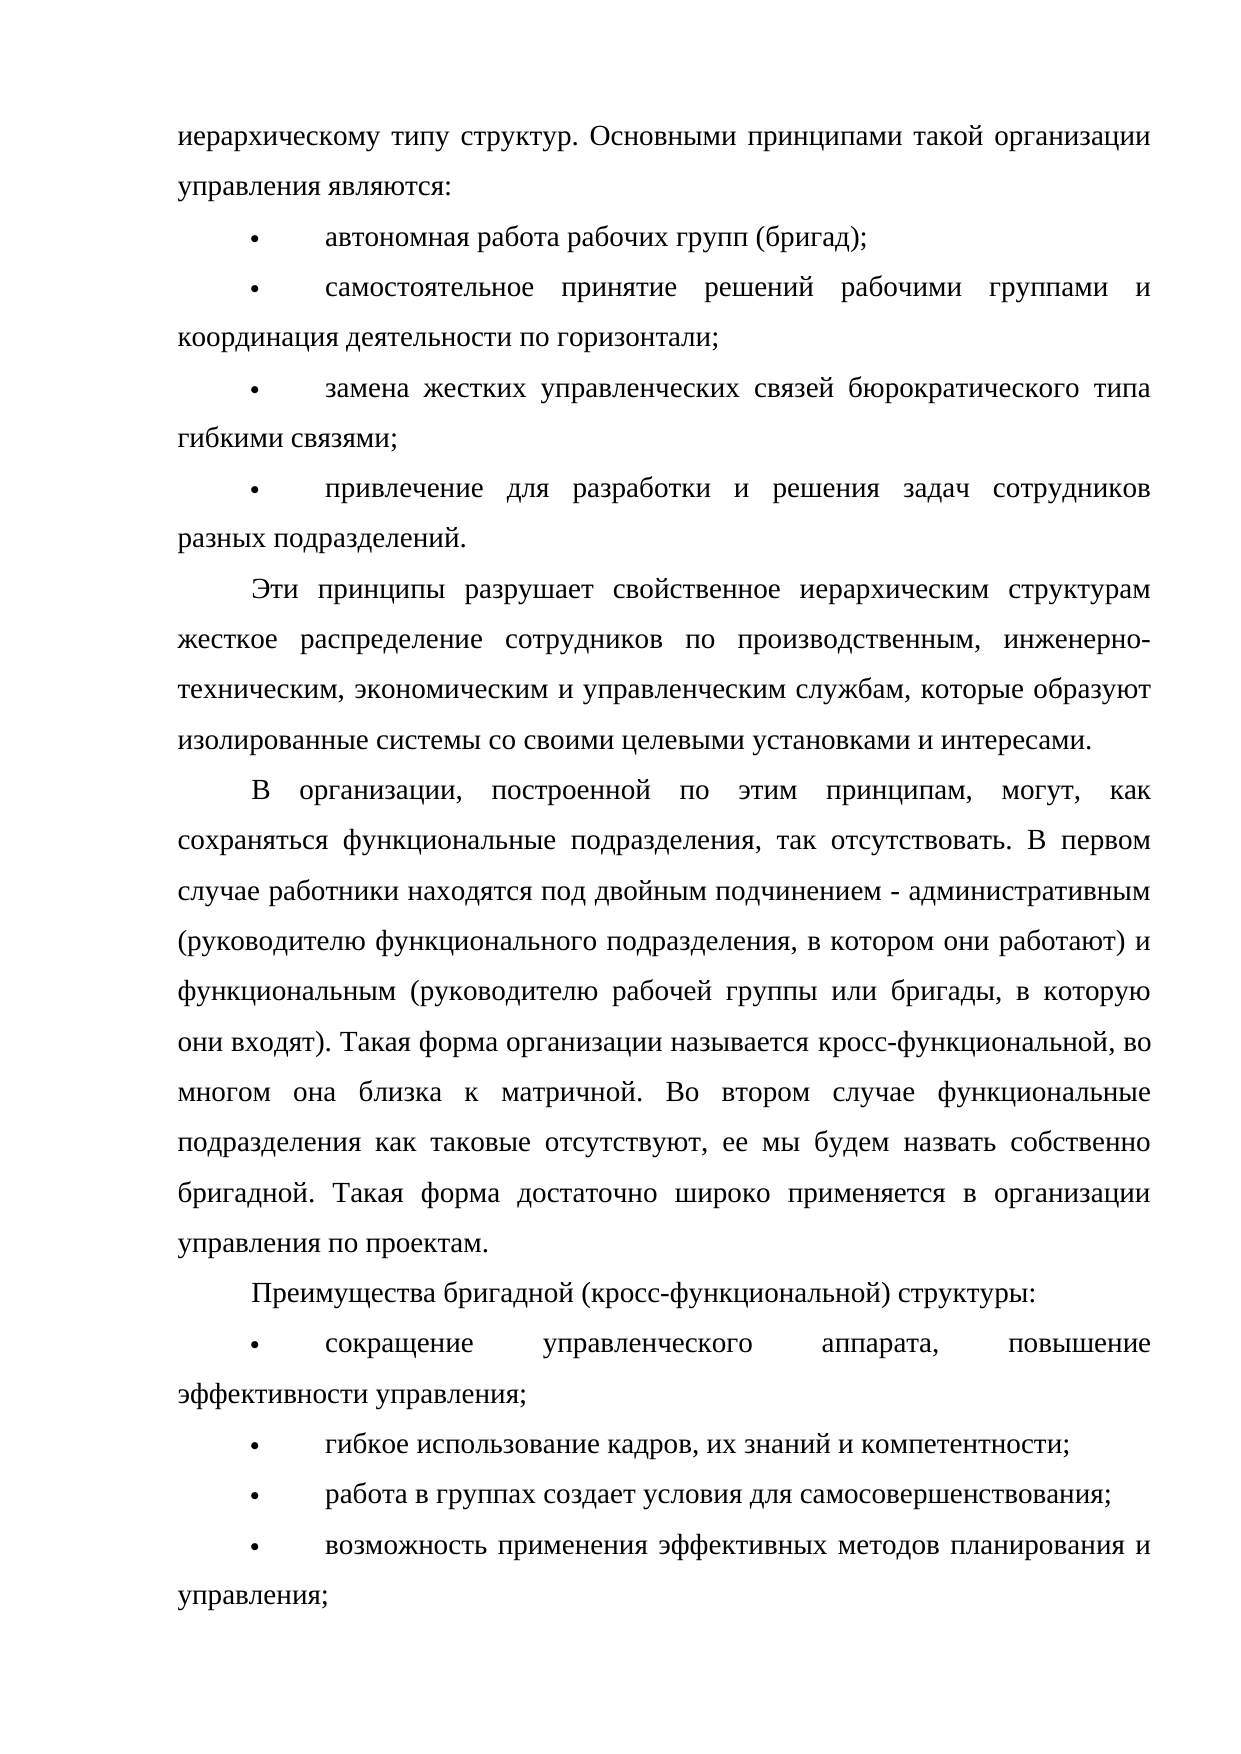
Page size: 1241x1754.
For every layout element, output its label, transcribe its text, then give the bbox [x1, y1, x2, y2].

list автономная работа рабочих групп (бригад); [177, 219, 1152, 252]
text Преимущества бригадной (кросс-функциональной) структуры: [177, 1275, 1152, 1309]
list замена жестких управленческих связей бюрократического типа гибкими связями; [177, 370, 1152, 453]
list возможность применения эффективных методов планирования и управления; [177, 1527, 1152, 1611]
list самостоятельное принятие решений рабочими группами и координация деятельности по горизонтали; [177, 269, 1152, 353]
text В организации, построенной по этим принципам, могут, как сохраняться функциональные подразделения, так отсутствовать. В первом случае работники находятся под двойным подчинением - административным (руководителю функционального подразделения, в котором они работают) и функциональным (руководителю рабочей группы или бригады, в которую они входят). Такая форма организации называется кросс-функциональной, во многом она близка к матричной. Во втором случае функциональные подразделения как таковые отсутствуют, ее мы будем назвать собственно бригадной. Такая форма достаточно широко применяется в организации управления по проектам. [177, 772, 1152, 1258]
list работа в группах создает условия для самосовершенствования; [177, 1477, 1152, 1510]
list гибкое использование кадров, их знаний и компетентности; [177, 1426, 1152, 1460]
text Эти принципы разрушает свойственное иерархическим структурам жесткое распределение сотрудников по производственным, инженерно-техническим, экономическим и управленческим службам, которые образуют изолированные системы со своими целевыми установками и интересами. [177, 571, 1152, 755]
list сокращение управленческого аппарата, повышение эффективности управления; [177, 1326, 1152, 1409]
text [177, 118, 1152, 202]
list привлечение для разработки и решения задач сотрудников разных подразделений. [177, 470, 1152, 554]
